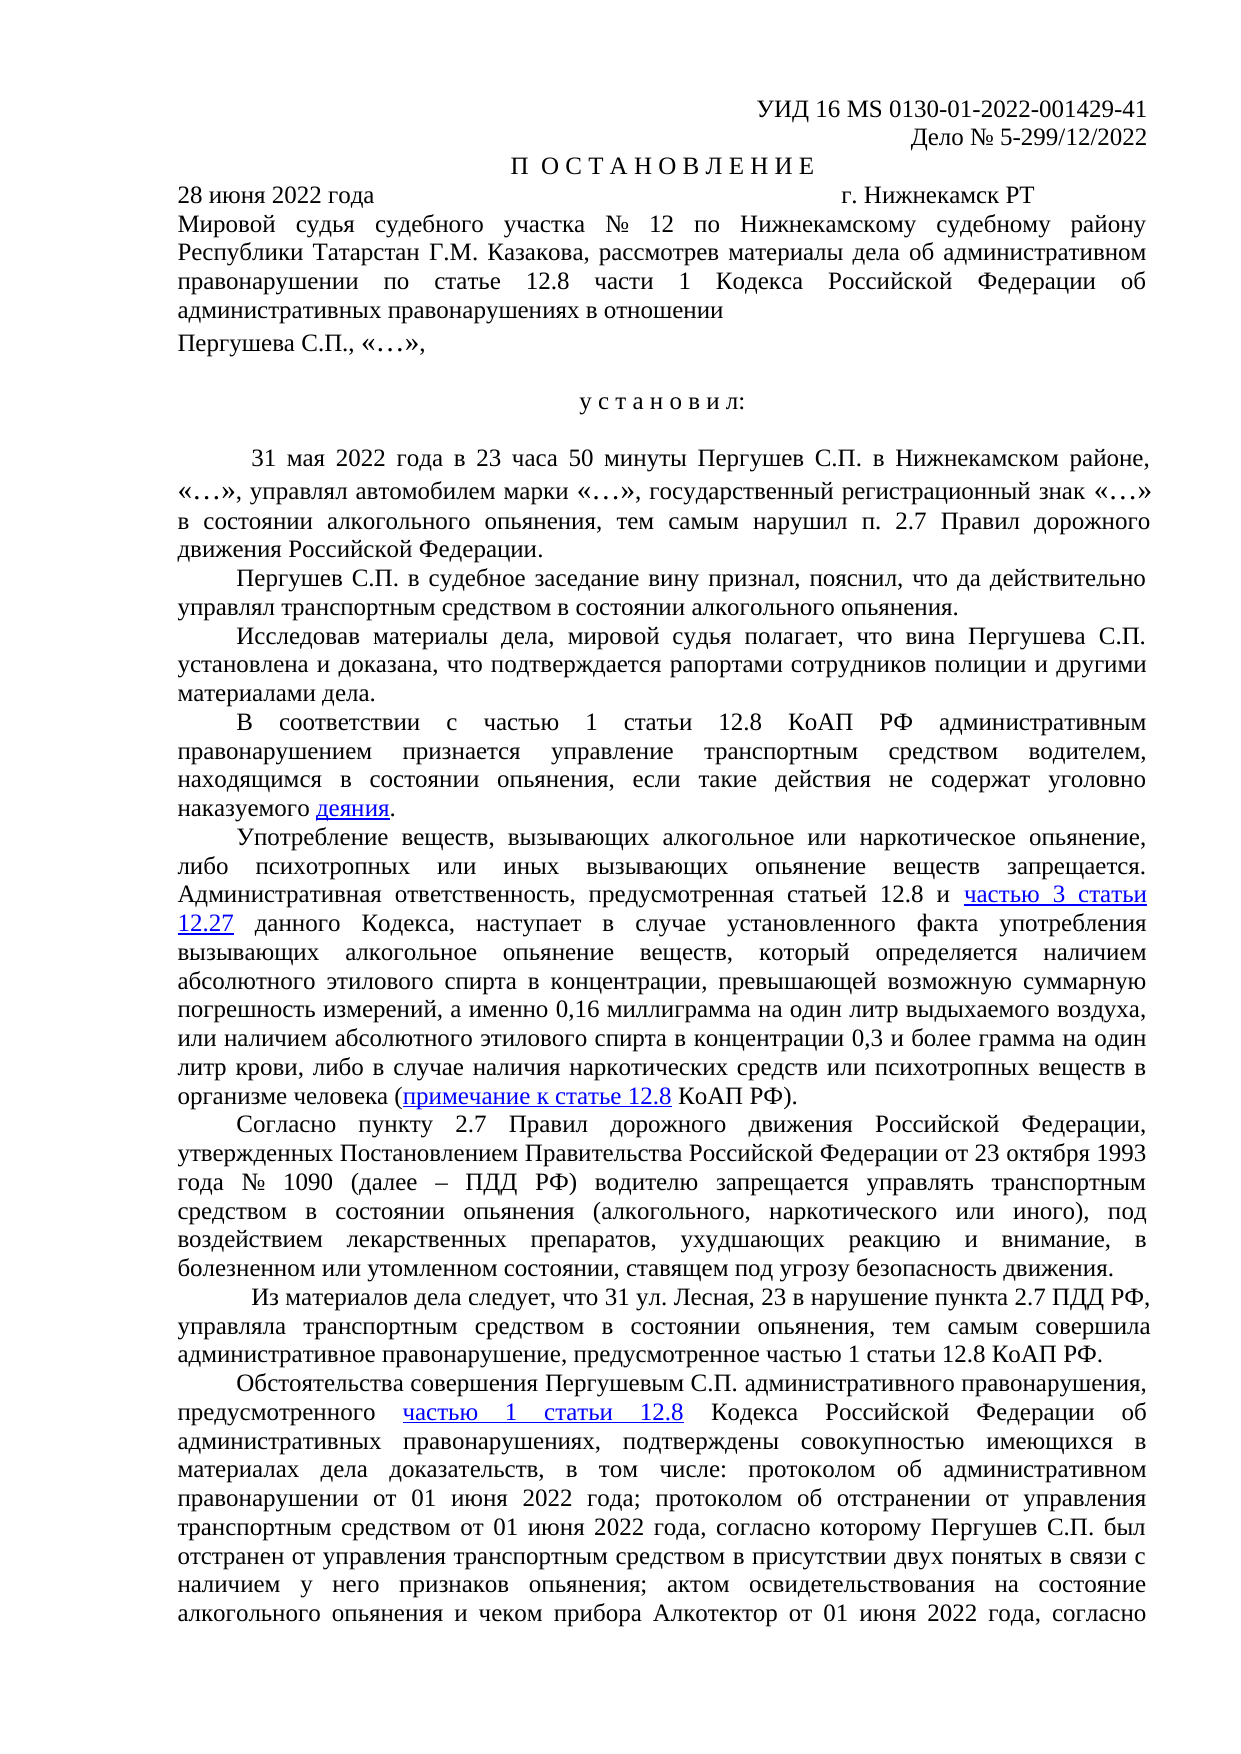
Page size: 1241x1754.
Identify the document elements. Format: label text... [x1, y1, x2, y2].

text В соответствии с частью 1 статьи 12.8 КоАП РФ административным правонарушением признается управление транспортным средством водителем, находящимся в состоянии опьянения, если такие действия не содержат уголовно наказуемого деяния. [177, 707, 1147, 822]
text УИД 16 MS 0130-01-2022-001429-41 [327, 94, 1147, 122]
text 28 июня 2022 года г. Нижнекамск РТ [177, 180, 1147, 209]
text Из материалов дела следует, что 31 ул. Лесная, 23 в нарушение пункта 2.7 ПДД РФ, управляла транспортным средством в состоянии опьянения, тем самым совершила административное правонарушение, предусмотренное частью 1 статьи 12.8 КоАП РФ. [177, 1282, 1152, 1368]
text 31 мая 2022 года в 23 часа 50 минуты Пергушев С.П. в Нижнекамском районе, «…», управлял автомобилем марки «…», государственный регистрационный знак «…» в состоянии алкогольного опьянения, тем самым нарушил п. 2.7 Правил дорожного движения Российской Федерации. [177, 443, 1152, 563]
text у с т а н о в и л: [177, 386, 1147, 415]
text Исследовав материалы дела, мировой судья полагает, что вина Пергушева С.П. установлена и доказана, что подтверждается рапортами сотрудников полиции и другими материалами дела. [177, 621, 1147, 707]
text Мировой судья судебного участка № 12 по Нижнекамскому судебному району Республики Татарстан Г.М. Казакова, рассмотрев материалы дела об административном правонарушении по статье 12.8 части 1 Кодекса Российской Федерации об административных правонарушениях в отношении [177, 209, 1147, 324]
text Дело № 5-299/12/2022 [327, 122, 1147, 151]
text Употребление веществ, вызывающих алкогольное или наркотическое опьянение, либо психотропных или иных вызывающих опьянение веществ запрещается. Административная ответственность, предусмотренная статьей 12.8 и частью 3 статьи 12.27 данного Кодекса, наступает в случае установленного факта употребления вызывающих алкогольное опьянение веществ, который определяется наличием абсолютного этилового спирта в концентрации, превышающей возможную суммарную погрешность измерений, а именно 0,16 миллиграмма на один литр выдыхаемого воздуха, или наличием абсолютного этилового спирта в концентрации 0,3 и более грамма на один литр крови, либо в случае наличия наркотических средств или психотропных веществ в организме человека (примечание к статье 12.8 КоАП РФ). [177, 822, 1147, 1109]
text Пергушева С.П., «…», [177, 324, 1147, 357]
text Пергушев С.П. в судебное заседание вину признал, пояснил, что да действительно управлял транспортным средством в состоянии алкогольного опьянения. [177, 563, 1147, 621]
text П О С Т А Н О В Л Е Н И Е [177, 151, 1147, 180]
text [177, 1368, 1147, 1627]
text Согласно пункту 2.7 Правил дорожного движения Российской Федерации, утвержденных Постановлением Правительства Российской Федерации от 23 октября 1993 года № 1090 (далее – ПДД РФ) водителю запрещается управлять транспортным средством в состоянии опьянения (алкогольного, наркотического или иного), под воздействием лекарственных препаратов, ухудшающих реакцию и внимание, в болезненном или утомленном состоянии, ставящем под угрозу безопасность движения. [177, 1109, 1147, 1282]
